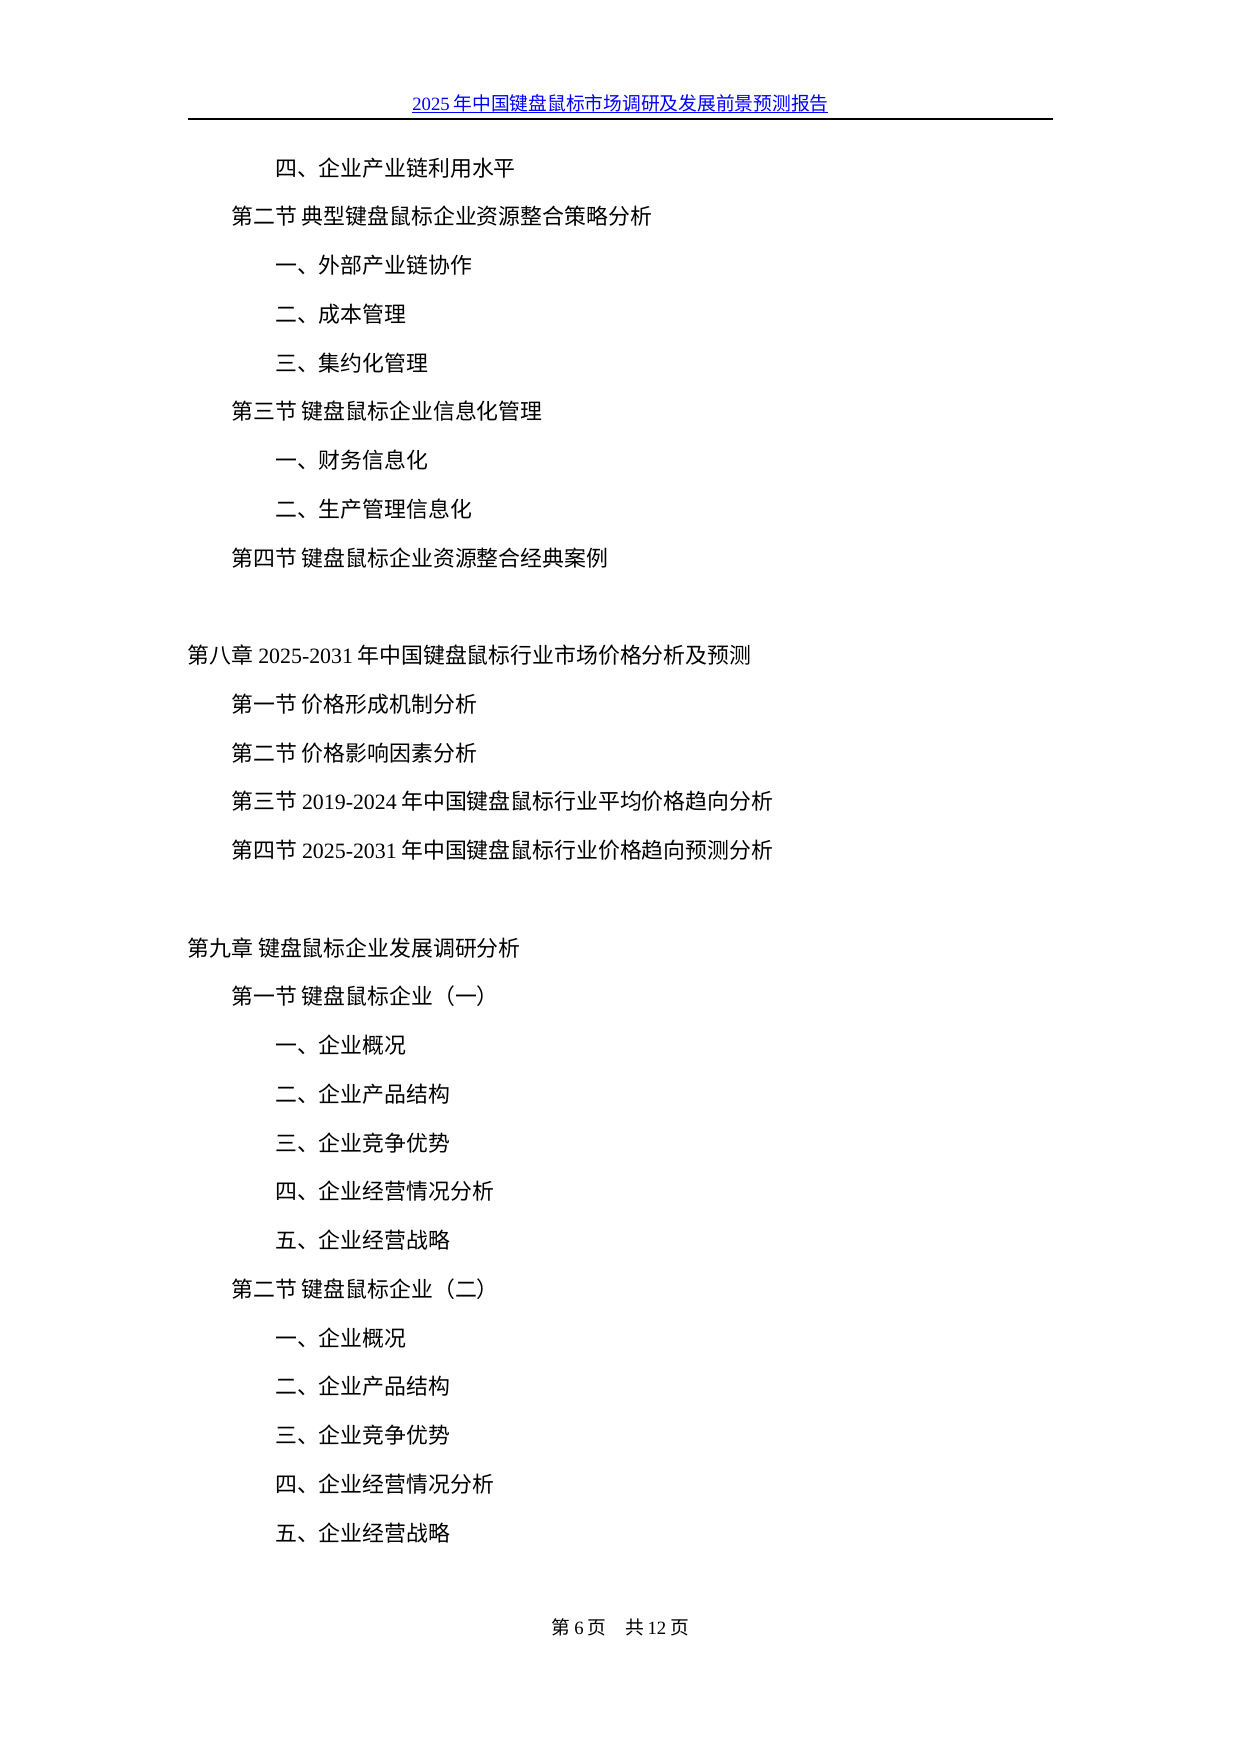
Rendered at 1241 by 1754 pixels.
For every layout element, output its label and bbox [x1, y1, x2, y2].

text [187, 150, 1053, 1548]
